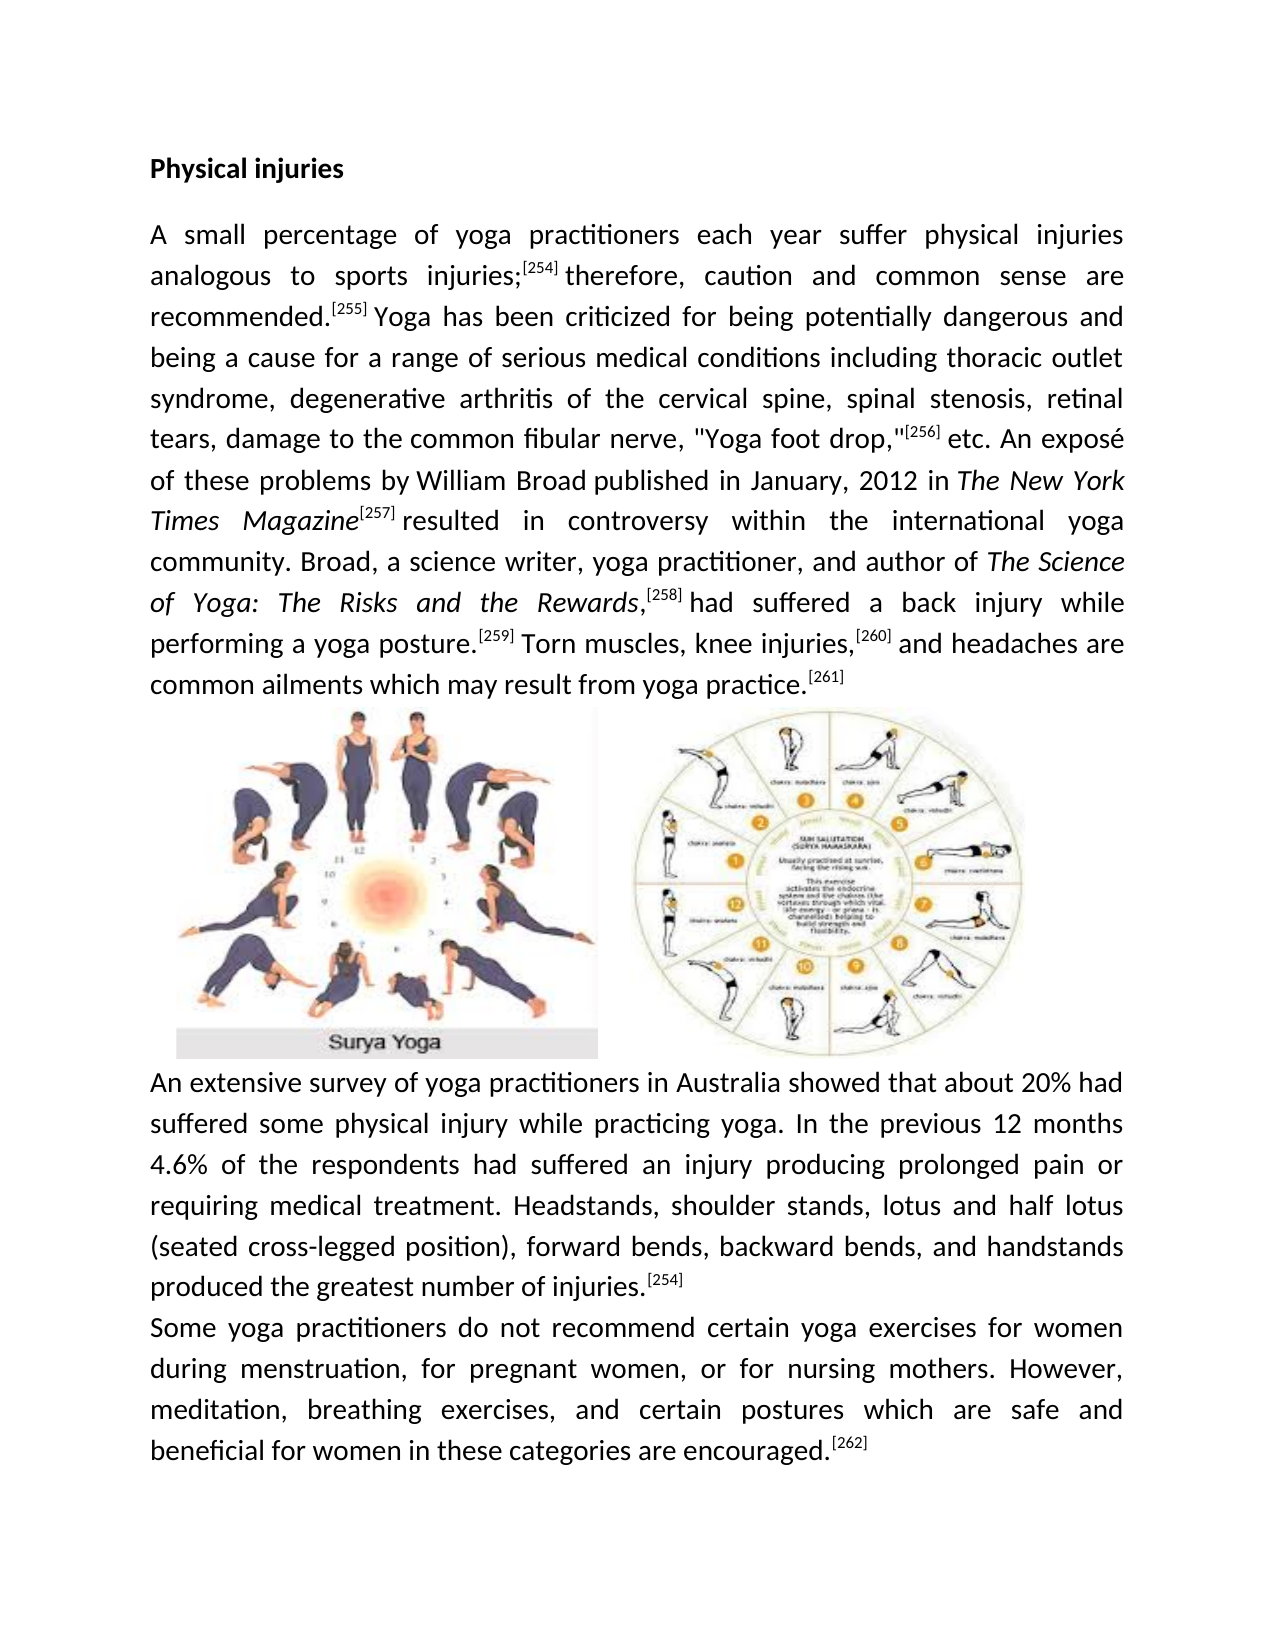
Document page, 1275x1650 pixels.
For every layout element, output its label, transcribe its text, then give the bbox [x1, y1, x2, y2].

text An extensive survey of yoga practitioners in Australia showed that about 20% had suffered some physical injury while practicing yoga. In the previous 12 months 4.6% of the respondents had suffered an injury producing prolonged pain or requiring medical treatment. Headstands, shoulder stands, lotus and half lotus (seated cross-legged position), forward bends, backward bends, and handstands produced the greatest number of injuries.[254] [150, 1064, 1125, 1304]
picture [631, 707, 1026, 1059]
subtitle Physical injuries [150, 150, 1125, 186]
picture [176, 707, 598, 1059]
text A small percentage of yoga practitioners each year suffer physical injuries analogous to sports injuries;[254] therefore, caution and common sense are recommended.[255] Yoga has been criticized for being potentially dangerous and being a cause for a range of serious medical conditions including thoracic outlet syndrome, degenerative arthritis of the cervical spine, spinal stenosis, retinal tears, damage to the common fibular nerve, "Yoga foot drop,"[256] etc. An exposé of these problems by William Broad published in January, 2012 in The New York Times Magazine[257] resulted in controversy within the international yoga community. Broad, a science writer, yoga practitioner, and author of The Science of Yoga: The Risks and the Rewards,[258] had suffered a back injury while performing a yoga posture.[259] Torn muscles, knee injuries,[260] and headaches are common ailments which may result from yoga practice.[261] [150, 216, 1125, 702]
text Some yoga practitioners do not recommend certain yoga exercises for women during menstruation, for pregnant women, or for nursing mothers. However, meditation, breathing exercises, and certain postures which are safe and beneficial for women in these categories are encouraged.[262] [150, 1309, 1125, 1468]
